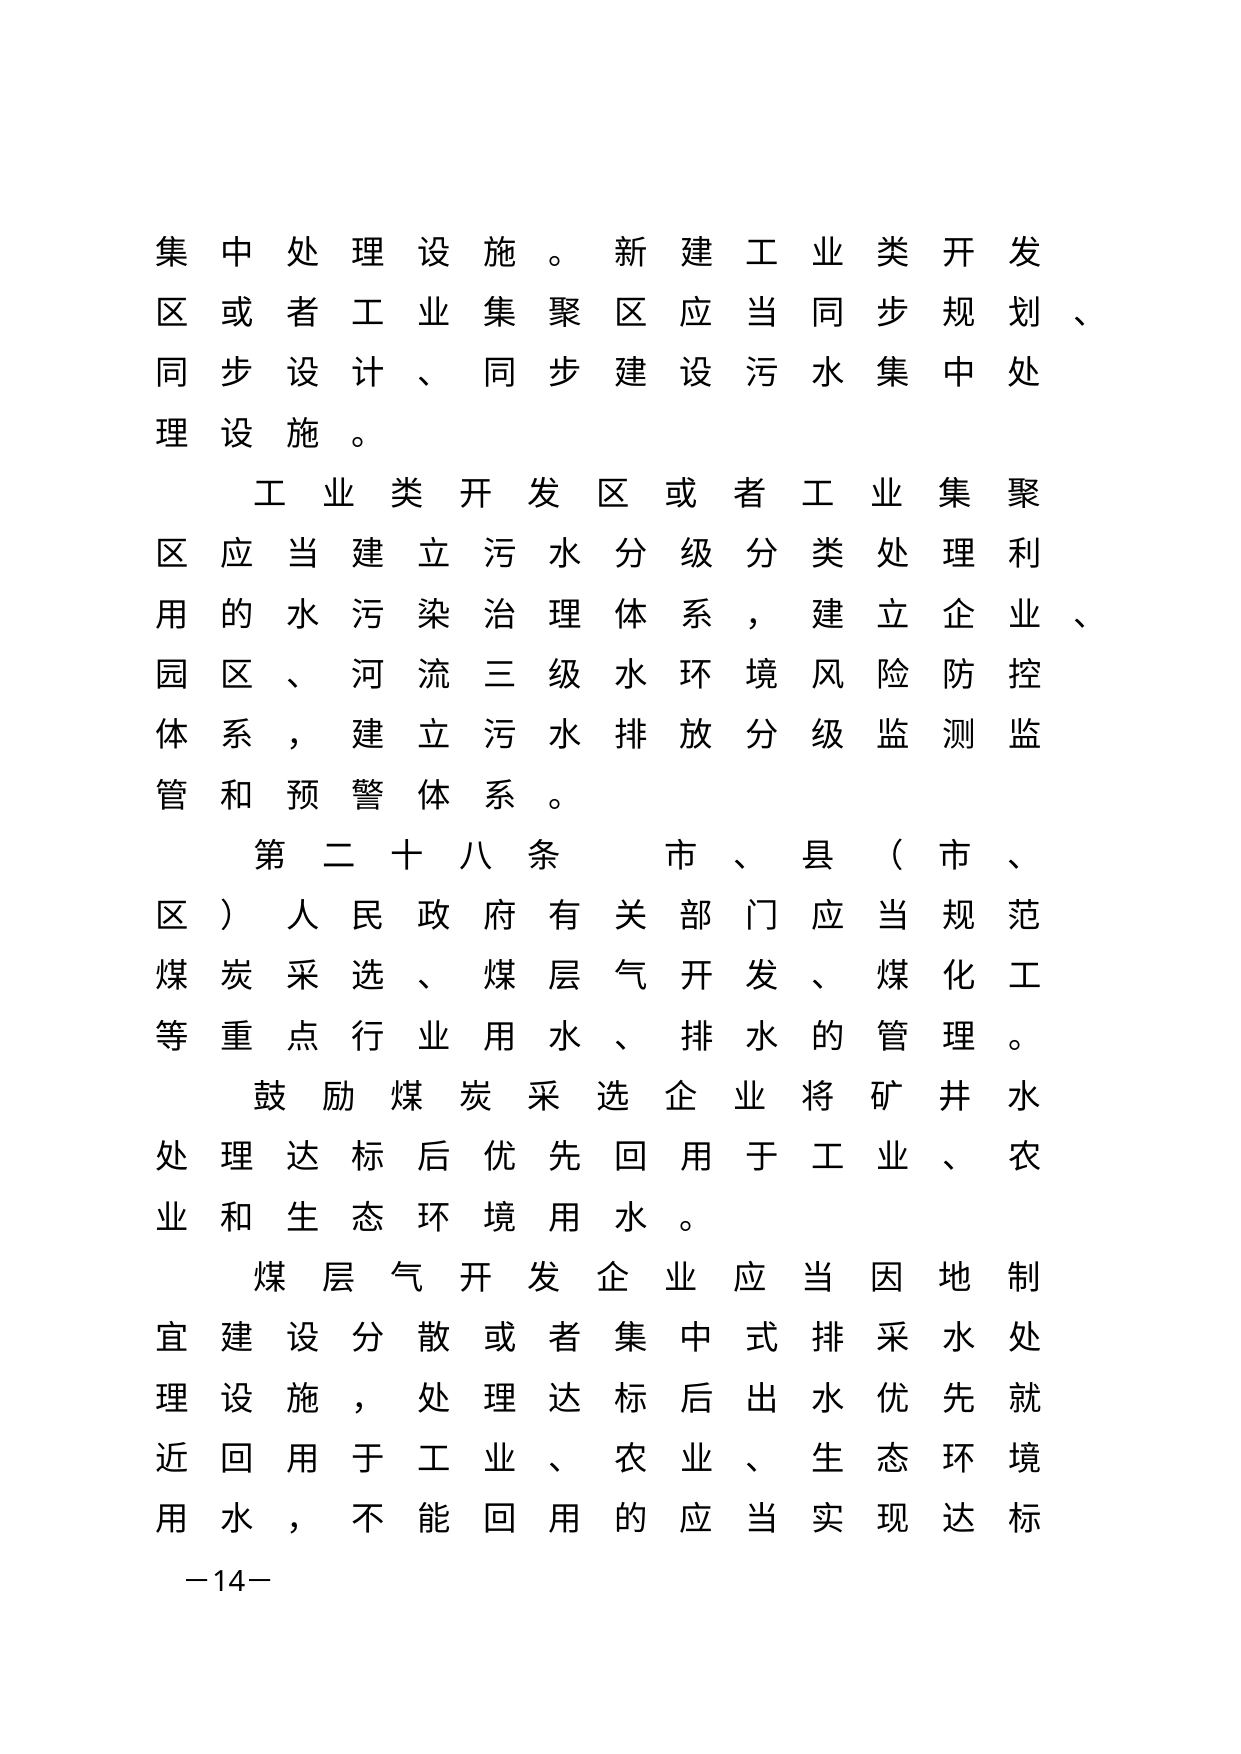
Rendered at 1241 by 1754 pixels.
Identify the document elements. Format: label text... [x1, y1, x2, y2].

text 煤层气开发企业应当因地制宜建设分散或者集中式排采水处理设施，处理达标后出水优先就近回用于工业、农业、生态环境用水，不能回用的应当实现达标排放。 [155, 1245, 1073, 1546]
text 第二十八条 市、县（市、区）人民政府有关部门应当规范煤炭采选、煤层气开发、煤化工等重点行业用水、排水的管理。 [155, 823, 1073, 1064]
text 工业类开发区或者工业集聚区应当建立污水分级分类处理利用的水污染治理体系，建立企业、园区、河流三级水环境风险防控体系，建立污水排放分级监测监管和预警体系。 [155, 461, 1073, 823]
text 鼓励煤炭采选企业将矿井水处理达标后优先回用于工业、农业和生态环境用水。 [155, 1064, 1073, 1245]
text 已设立但未实现污水集中处理的开发区或者集聚区，应当制定改造规划，逐步配套建设污水集中处理设施。新建工业类开发区或者工业集聚区应当同步规划、同步设计、同步建设污水集中处理设施。 [155, 219, 1073, 461]
